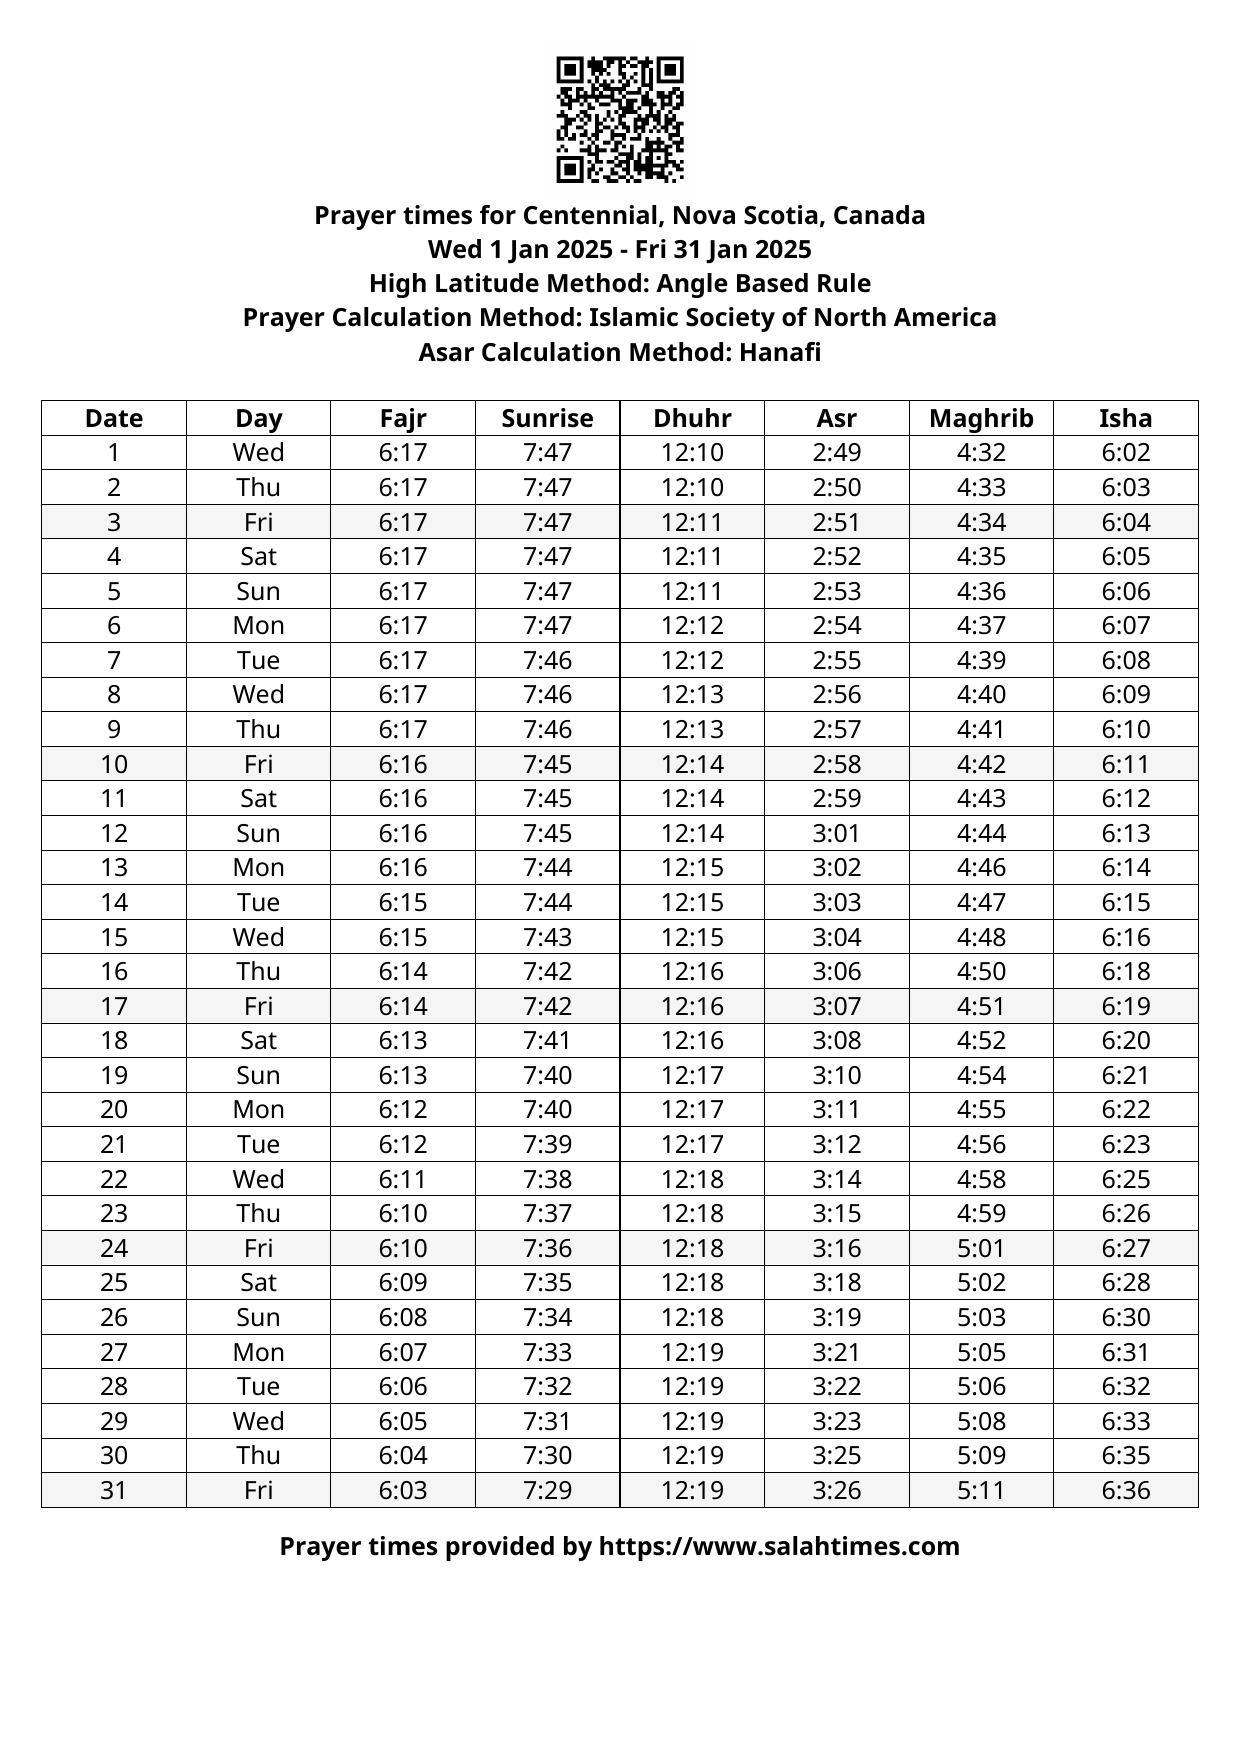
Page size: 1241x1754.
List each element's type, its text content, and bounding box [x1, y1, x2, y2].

table_cell 6:23 [1054, 1127, 1198, 1161]
table_cell Wed [187, 678, 330, 711]
table_cell 6:05 [331, 1404, 475, 1437]
table_cell 4 [42, 539, 186, 573]
table_cell 6:33 [1054, 1404, 1198, 1437]
table_cell 7:36 [476, 1231, 619, 1264]
table_cell 4:56 [910, 1127, 1053, 1161]
table_cell 3:03 [765, 885, 909, 919]
table_cell 4:59 [910, 1196, 1053, 1230]
table_cell 3:15 [765, 1196, 909, 1230]
table_cell 6:16 [1054, 920, 1198, 953]
table_cell 6:06 [1054, 574, 1198, 607]
table_cell Tue [187, 643, 330, 677]
table_cell 7:34 [476, 1300, 619, 1334]
table_cell 6:09 [331, 1266, 475, 1299]
table_cell 12:16 [621, 989, 764, 1022]
table_cell 8 [42, 678, 186, 711]
table_cell 24 [42, 1231, 186, 1264]
table_cell 6:14 [331, 989, 475, 1022]
table_cell 12:14 [621, 781, 764, 815]
table_cell 4:50 [910, 954, 1053, 988]
table_cell 6:16 [331, 851, 475, 884]
table_cell 6:16 [331, 816, 475, 849]
table_header Day [187, 401, 330, 434]
table_cell 6:03 [331, 1473, 475, 1507]
table_cell 12:11 [621, 505, 764, 538]
table_cell 6:06 [331, 1369, 475, 1403]
table_cell 6:17 [331, 539, 475, 573]
table_cell Sat [187, 539, 330, 573]
table_cell 6:21 [1054, 1058, 1198, 1092]
table_cell 7:41 [476, 1024, 619, 1057]
table_cell 3 [42, 505, 186, 538]
table_cell 12:18 [621, 1162, 764, 1195]
table_cell 3:12 [765, 1127, 909, 1161]
table_cell 6:11 [331, 1162, 475, 1195]
table_cell 7 [42, 643, 186, 677]
text Wed 1 Jan 2025 - Fri 31 Jan 2025 [42, 232, 1198, 266]
table_cell 4:36 [910, 574, 1053, 607]
table_cell 6:22 [1054, 1093, 1198, 1126]
table_cell 6:08 [331, 1300, 475, 1334]
table_header Date [42, 401, 186, 434]
table_cell 6:09 [1054, 678, 1198, 711]
table_cell 6:25 [1054, 1162, 1198, 1195]
table_cell 3:19 [765, 1300, 909, 1334]
table_cell Sun [187, 574, 330, 607]
table_cell 6:15 [331, 885, 475, 919]
table_cell 4:48 [910, 920, 1053, 953]
table_cell 31 [42, 1473, 186, 1507]
table_cell 7:47 [476, 609, 619, 642]
table_cell 12:12 [621, 643, 764, 677]
table_cell 3:16 [765, 1231, 909, 1264]
table_cell 6:12 [1054, 781, 1198, 815]
table_cell Fri [187, 989, 330, 1022]
table_cell 12:18 [621, 1196, 764, 1230]
table_cell 12:13 [621, 712, 764, 746]
table_cell 2:51 [765, 505, 909, 538]
table_cell Tue [187, 1127, 330, 1161]
table_cell 10 [42, 747, 186, 780]
table_cell 3:22 [765, 1369, 909, 1403]
table_cell 6:28 [1054, 1266, 1198, 1299]
table_cell 14 [42, 885, 186, 919]
table_cell 4:42 [910, 747, 1053, 780]
table_cell 3:18 [765, 1266, 909, 1299]
table_cell 12:15 [621, 920, 764, 953]
table_cell Tue [187, 1369, 330, 1403]
table_cell 6:19 [1054, 989, 1198, 1022]
table_cell 12:15 [621, 851, 764, 884]
table_cell 12:10 [621, 470, 764, 504]
table_cell 12:16 [621, 1024, 764, 1057]
table_cell 6:10 [331, 1196, 475, 1230]
table_cell 4:58 [910, 1162, 1053, 1195]
table_cell 12:19 [621, 1335, 764, 1368]
table_cell 12:17 [621, 1093, 764, 1126]
table_cell Wed [187, 436, 330, 469]
table_cell Mon [187, 1335, 330, 1368]
table_cell 4:51 [910, 989, 1053, 1022]
table_cell 7:40 [476, 1093, 619, 1126]
table_cell 25 [42, 1266, 186, 1299]
table_cell 6:26 [1054, 1196, 1198, 1230]
table_cell 3:25 [765, 1439, 909, 1472]
table_cell 17 [42, 989, 186, 1022]
table_cell 6:15 [1054, 885, 1198, 919]
table_cell 7:39 [476, 1127, 619, 1161]
table_cell 6:32 [1054, 1369, 1198, 1403]
table_cell 6:17 [331, 678, 475, 711]
table_cell 3:06 [765, 954, 909, 988]
picture [542, 41, 699, 198]
table_header Maghrib [910, 401, 1053, 434]
table_cell 7:44 [476, 885, 619, 919]
table_cell 12:15 [621, 885, 764, 919]
table_cell 5:02 [910, 1266, 1053, 1299]
table_cell 12:14 [621, 747, 764, 780]
table_cell 12:19 [621, 1369, 764, 1403]
table_cell 7:47 [476, 505, 619, 538]
table_cell 5:05 [910, 1335, 1053, 1368]
table_cell 3:10 [765, 1058, 909, 1092]
table_cell 5 [42, 574, 186, 607]
table_cell 4:47 [910, 885, 1053, 919]
table_cell Sun [187, 1300, 330, 1334]
table_cell 3:02 [765, 851, 909, 884]
table_cell 6:17 [331, 712, 475, 746]
table_cell 6:12 [331, 1127, 475, 1161]
table_cell 2:49 [765, 436, 909, 469]
table_cell 3:04 [765, 920, 909, 953]
table_cell 6:17 [331, 609, 475, 642]
table_cell 6:14 [1054, 851, 1198, 884]
table_header Dhuhr [621, 401, 764, 434]
table_cell 6:04 [331, 1439, 475, 1472]
table_cell 2:55 [765, 643, 909, 677]
table_cell 5:03 [910, 1300, 1053, 1334]
table_cell 6:08 [1054, 643, 1198, 677]
table_cell 6:05 [1054, 539, 1198, 573]
text Prayer times for Centennial, Nova Scotia, Canada [42, 198, 1198, 232]
table_cell 7:32 [476, 1369, 619, 1403]
table_cell 6:07 [331, 1335, 475, 1368]
table_cell 27 [42, 1335, 186, 1368]
table_cell 4:37 [910, 609, 1053, 642]
table_cell 22 [42, 1162, 186, 1195]
table_cell 2:58 [765, 747, 909, 780]
table_cell 12:13 [621, 678, 764, 711]
table_cell 12:11 [621, 574, 764, 607]
table_cell 12:19 [621, 1404, 764, 1437]
table_cell 7:46 [476, 712, 619, 746]
table_cell Mon [187, 1093, 330, 1126]
table_cell 2:50 [765, 470, 909, 504]
table_cell Thu [187, 1196, 330, 1230]
table_cell 6:03 [1054, 470, 1198, 504]
table_cell 4:52 [910, 1024, 1053, 1057]
table_cell 2:56 [765, 678, 909, 711]
table_cell 12:10 [621, 436, 764, 469]
table_cell 20 [42, 1093, 186, 1126]
table_cell 6:10 [331, 1231, 475, 1264]
table_cell 16 [42, 954, 186, 988]
table_cell 7:47 [476, 539, 619, 573]
table_cell 6:13 [1054, 816, 1198, 849]
table_cell 4:33 [910, 470, 1053, 504]
table_cell 12:12 [621, 609, 764, 642]
table_cell 12:18 [621, 1266, 764, 1299]
table_cell 7:46 [476, 643, 619, 677]
table_cell 15 [42, 920, 186, 953]
table_cell 23 [42, 1196, 186, 1230]
table_cell 5:11 [910, 1473, 1053, 1507]
table_cell 6:16 [331, 747, 475, 780]
table_cell 6:17 [331, 470, 475, 504]
table_cell Thu [187, 712, 330, 746]
table_cell 7:43 [476, 920, 619, 953]
table_header Fajr [331, 401, 475, 434]
table_cell 28 [42, 1369, 186, 1403]
table_cell 7:33 [476, 1335, 619, 1368]
table_cell 2 [42, 470, 186, 504]
table_cell 30 [42, 1439, 186, 1472]
table_cell 26 [42, 1300, 186, 1334]
table_cell 12:17 [621, 1127, 764, 1161]
table_cell 7:38 [476, 1162, 619, 1195]
table_cell 6:17 [331, 436, 475, 469]
table_cell 7:45 [476, 816, 619, 849]
table_header Sunrise [476, 401, 619, 434]
table_cell 12:16 [621, 954, 764, 988]
table_cell 3:23 [765, 1404, 909, 1437]
table_cell 3:26 [765, 1473, 909, 1507]
table_cell 6:10 [1054, 712, 1198, 746]
table_cell 3:07 [765, 989, 909, 1022]
table_cell 7:46 [476, 678, 619, 711]
table_cell Thu [187, 470, 330, 504]
table_cell 7:40 [476, 1058, 619, 1092]
table_cell Sat [187, 781, 330, 815]
table_cell 2:57 [765, 712, 909, 746]
table_cell 2:52 [765, 539, 909, 573]
table_cell 3:21 [765, 1335, 909, 1368]
table_cell 6:14 [331, 954, 475, 988]
table_cell 6:02 [1054, 436, 1198, 469]
table_cell 7:42 [476, 954, 619, 988]
table_cell 6:18 [1054, 954, 1198, 988]
table_cell 4:40 [910, 678, 1053, 711]
table_cell 4:43 [910, 781, 1053, 815]
table_cell 4:54 [910, 1058, 1053, 1092]
table_cell Thu [187, 954, 330, 988]
table_cell 12:17 [621, 1058, 764, 1092]
table_cell 2:59 [765, 781, 909, 815]
text Prayer times provided by https://www.salahtimes.com [42, 1528, 1198, 1563]
table_cell Wed [187, 1162, 330, 1195]
table_cell 4:41 [910, 712, 1053, 746]
table_cell 18 [42, 1024, 186, 1057]
table_cell 12:19 [621, 1439, 764, 1472]
table_cell 6:20 [1054, 1024, 1198, 1057]
table_cell 7:30 [476, 1439, 619, 1472]
table_cell 6:35 [1054, 1439, 1198, 1472]
table_cell 6:04 [1054, 505, 1198, 538]
table_cell 9 [42, 712, 186, 746]
table_cell 6:36 [1054, 1473, 1198, 1507]
table_cell 6:17 [331, 643, 475, 677]
table_cell 21 [42, 1127, 186, 1161]
table_cell 6:07 [1054, 609, 1198, 642]
table_cell 6:27 [1054, 1231, 1198, 1264]
table_cell 6:15 [331, 920, 475, 953]
text High Latitude Method: Angle Based Rule [42, 266, 1198, 300]
table_cell 7:37 [476, 1196, 619, 1230]
table_cell 6:12 [331, 1093, 475, 1126]
table_cell 5:01 [910, 1231, 1053, 1264]
table_cell Fri [187, 1231, 330, 1264]
table_cell 5:09 [910, 1439, 1053, 1472]
table_cell 6:13 [331, 1024, 475, 1057]
table_cell 4:35 [910, 539, 1053, 573]
table_cell Tue [187, 885, 330, 919]
table_cell 7:31 [476, 1404, 619, 1437]
table_cell 6:11 [1054, 747, 1198, 780]
table_cell Fri [187, 505, 330, 538]
table_cell 1 [42, 436, 186, 469]
table_cell 19 [42, 1058, 186, 1092]
table_header Isha [1054, 401, 1198, 434]
table_cell 7:35 [476, 1266, 619, 1299]
table_cell 7:42 [476, 989, 619, 1022]
table_cell Sat [187, 1266, 330, 1299]
table_cell 12:18 [621, 1231, 764, 1264]
table_cell Fri [187, 747, 330, 780]
table_cell Sat [187, 1024, 330, 1057]
table_cell Sun [187, 816, 330, 849]
table_cell 6:17 [331, 574, 475, 607]
table_cell Mon [187, 609, 330, 642]
table_cell 3:11 [765, 1093, 909, 1126]
text Asar Calculation Method: Hanafi [42, 334, 1198, 368]
table_cell 3:14 [765, 1162, 909, 1195]
table_cell 3:01 [765, 816, 909, 849]
table_cell 5:06 [910, 1369, 1053, 1403]
table_cell 2:54 [765, 609, 909, 642]
table_cell 4:46 [910, 851, 1053, 884]
table_cell Wed [187, 1404, 330, 1437]
table_cell 12:18 [621, 1300, 764, 1334]
table_cell 12:14 [621, 816, 764, 849]
table_cell Sun [187, 1058, 330, 1092]
table_cell 29 [42, 1404, 186, 1437]
table_cell 6:13 [331, 1058, 475, 1092]
table_cell 7:45 [476, 781, 619, 815]
table_cell 6:31 [1054, 1335, 1198, 1368]
table_cell Fri [187, 1473, 330, 1507]
table_cell 12:11 [621, 539, 764, 573]
table_cell 7:47 [476, 574, 619, 607]
table_cell 7:44 [476, 851, 619, 884]
table_cell 7:47 [476, 436, 619, 469]
table_cell 12 [42, 816, 186, 849]
table_cell 7:45 [476, 747, 619, 780]
table_cell Thu [187, 1439, 330, 1472]
table_cell 6:16 [331, 781, 475, 815]
table_cell 13 [42, 851, 186, 884]
table_cell 11 [42, 781, 186, 815]
table_cell 6:17 [331, 505, 475, 538]
table_cell 4:34 [910, 505, 1053, 538]
table_header Asr [765, 401, 909, 434]
table_cell 6 [42, 609, 186, 642]
table_cell 7:47 [476, 470, 619, 504]
table_cell Mon [187, 851, 330, 884]
table_cell 3:08 [765, 1024, 909, 1057]
table_cell 2:53 [765, 574, 909, 607]
table_cell Wed [187, 920, 330, 953]
table_cell 4:55 [910, 1093, 1053, 1126]
table_cell 7:29 [476, 1473, 619, 1507]
table_cell 6:30 [1054, 1300, 1198, 1334]
table_cell 4:39 [910, 643, 1053, 677]
table_cell 4:44 [910, 816, 1053, 849]
table_cell 12:19 [621, 1473, 764, 1507]
table_cell 4:32 [910, 436, 1053, 469]
table_cell 5:08 [910, 1404, 1053, 1437]
text Prayer Calculation Method: Islamic Society of North America [42, 300, 1198, 334]
